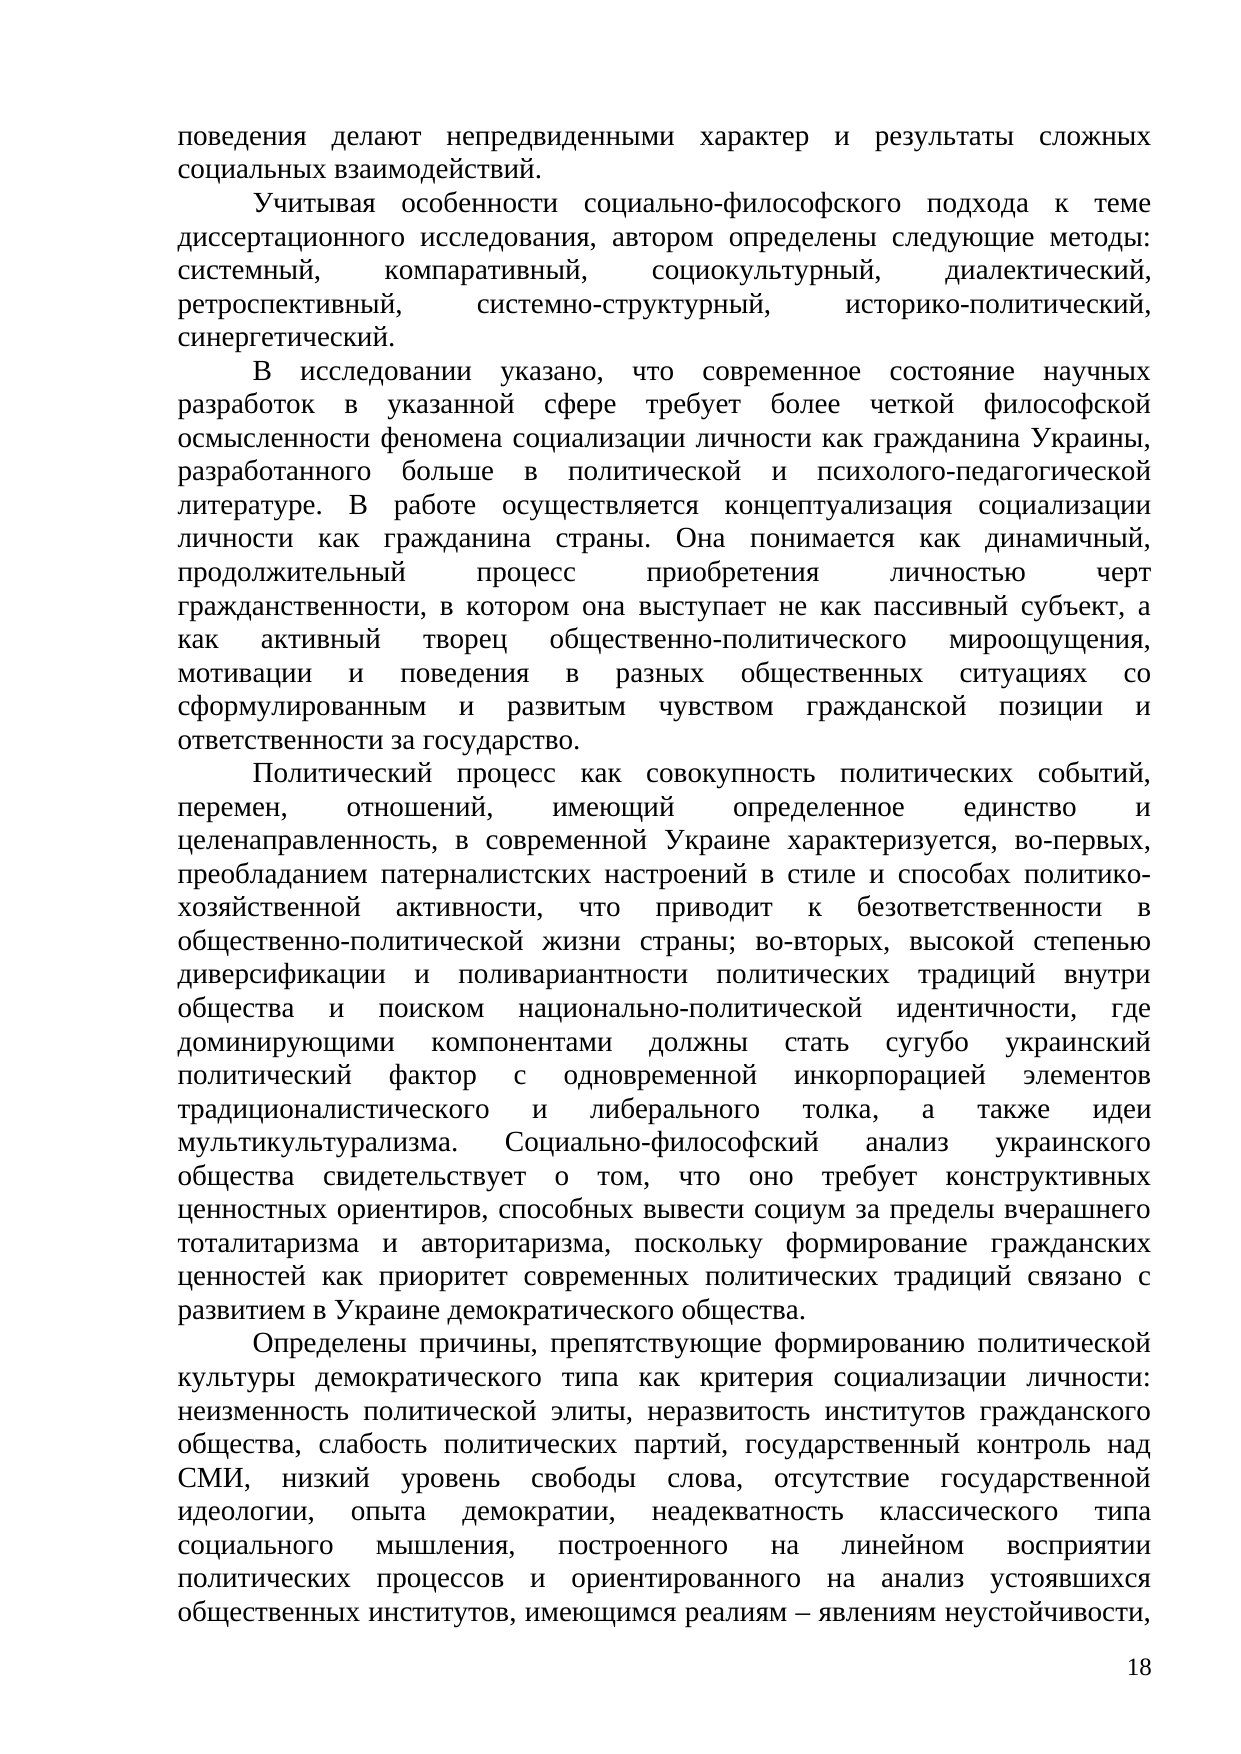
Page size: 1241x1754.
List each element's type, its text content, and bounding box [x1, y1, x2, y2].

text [177, 118, 1152, 185]
text В исследовании указано, что современное состояние научных разработок в указанной сфере требует более четкой философской осмысленности феномена социализации личности как гражданина Украины, разработанного больше в политической и психолого-педагогической литературе. В работе осуществляется концептуализация социализации личности как гражданина страны. Она понимается как динамичный, продолжительный процесс приобретения личностью черт гражданственности, в котором она выступает не как пассивный субъект, а как активный творец общественно-политического мироощущения, мотивации и поведения в разных общественных ситуациях со сформулированным и развитым чувством гражданской позиции и ответственности за государство. [177, 353, 1152, 755]
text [177, 1326, 1152, 1627]
text Политический процесс как совокупность политических событий, перемен, отношений, имеющий определенное единство и целенаправленность, в современной Украине характеризуется, во-первых, преобладанием патерналистских настроений в стиле и способах политико-хозяйственной активности, что приводит к безответственности в общественно-политической жизни страны; во-вторых, высокой степенью диверсификации и поливариантности политических традиций внутри общества и поиском национально-политической идентичности, где доминирующими компонентами должны стать сугубо украинский политический фактор с одновременной инкорпорацией элементов традиционалистического и либерального толка, а также идеи мультикультурализма. Социально-философский анализ украинского общества свидетельствует о том, что оно требует конструктивных ценностных ориентиров, способных вывести социум за пределы вчерашнего тоталитаризма и авторитаризма, поскольку формирование гражданских ценностей как приоритет современных политических традиций связано с развитием в Украине демократического общества. [177, 755, 1152, 1326]
text Учитывая особенности социально-философского подхода к теме диссертационного исследования, автором определены следующие методы: системный, компаративный, социокультурный, диалектический, ретроспективный, системно-структурный, историко-политический, синергетический. [177, 185, 1152, 353]
